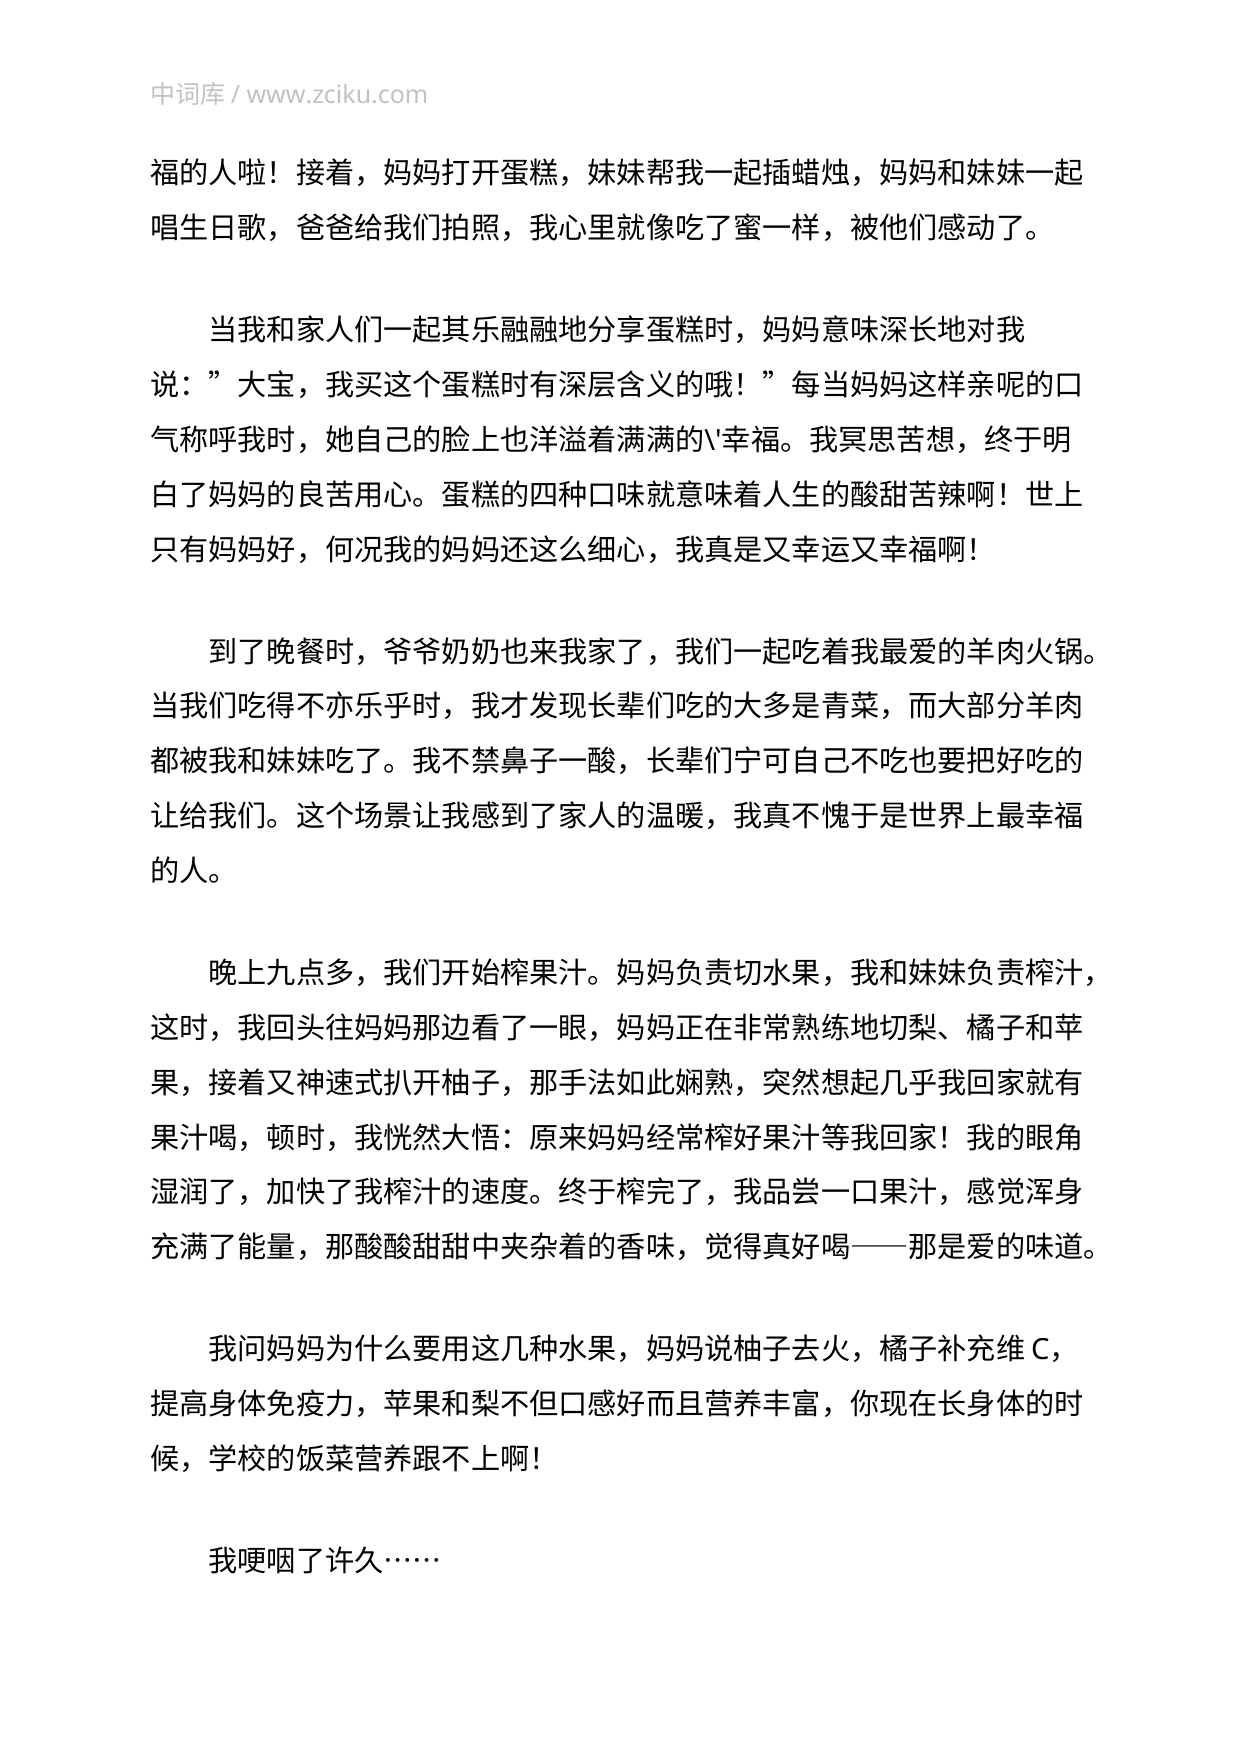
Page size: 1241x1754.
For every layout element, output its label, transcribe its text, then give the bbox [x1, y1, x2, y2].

text 晚上九点多，我们开始榨果汁。妈妈负责切水果，我和妹妹负责榨汁，这时，我回头往妈妈那边看了一眼，妈妈正在非常熟练地切梨、橘子和苹果，接着又神速式扒开柚子，那手法如此娴熟，突然想起几乎我回家就有果汁喝，顿时，我恍然大悟：原来妈妈经常榨好果汁等我回家！我的眼角湿润了，加快了我榨汁的速度。终于榨完了，我品尝一口果汁，感觉浑身充满了能量，那酸酸甜甜中夹杂着的香味，觉得真好喝——那是爱的味道。 [150, 949, 1090, 1266]
text 到了晚餐时，爷爷奶奶也来我家了，我们一起吃着我最爱的羊肉火锅。当我们吃得不亦乐乎时，我才发现长辈们吃的大多是青菜，而大部分羊肉都被我和妹妹吃了。我不禁鼻子一酸，长辈们宁可自己不吃也要把好吃的让给我们。这个场景让我感到了家人的温暖，我真不愧于是世界上最幸福的人。 [150, 628, 1090, 890]
text 我问妈妈为什么要用这几种水果，妈妈说柚子去火，橘子补充维C，提高身体免疫力，苹果和梨不但口感好而且营养丰富，你现在长身体的时候，学校的饭菜营养跟不上啊！ [150, 1326, 1090, 1478]
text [150, 150, 1090, 247]
text 当我和家人们一起其乐融融地分享蛋糕时，妈妈意味深长地对我说：”大宝，我买这个蛋糕时有深层含义的哦！”每当妈妈这样亲呢的口气称呼我时，她自己的脸上也洋溢着满满的\'幸福。我冥思苦想，终于明白了妈妈的良苦用心。蛋糕的四种口味就意味着人生的酸甜苦辣啊！世上只有妈妈好，何况我的妈妈还这么细心，我真是又幸运又幸福啊！ [150, 307, 1090, 569]
text 我哽咽了许久…… [150, 1537, 1090, 1580]
